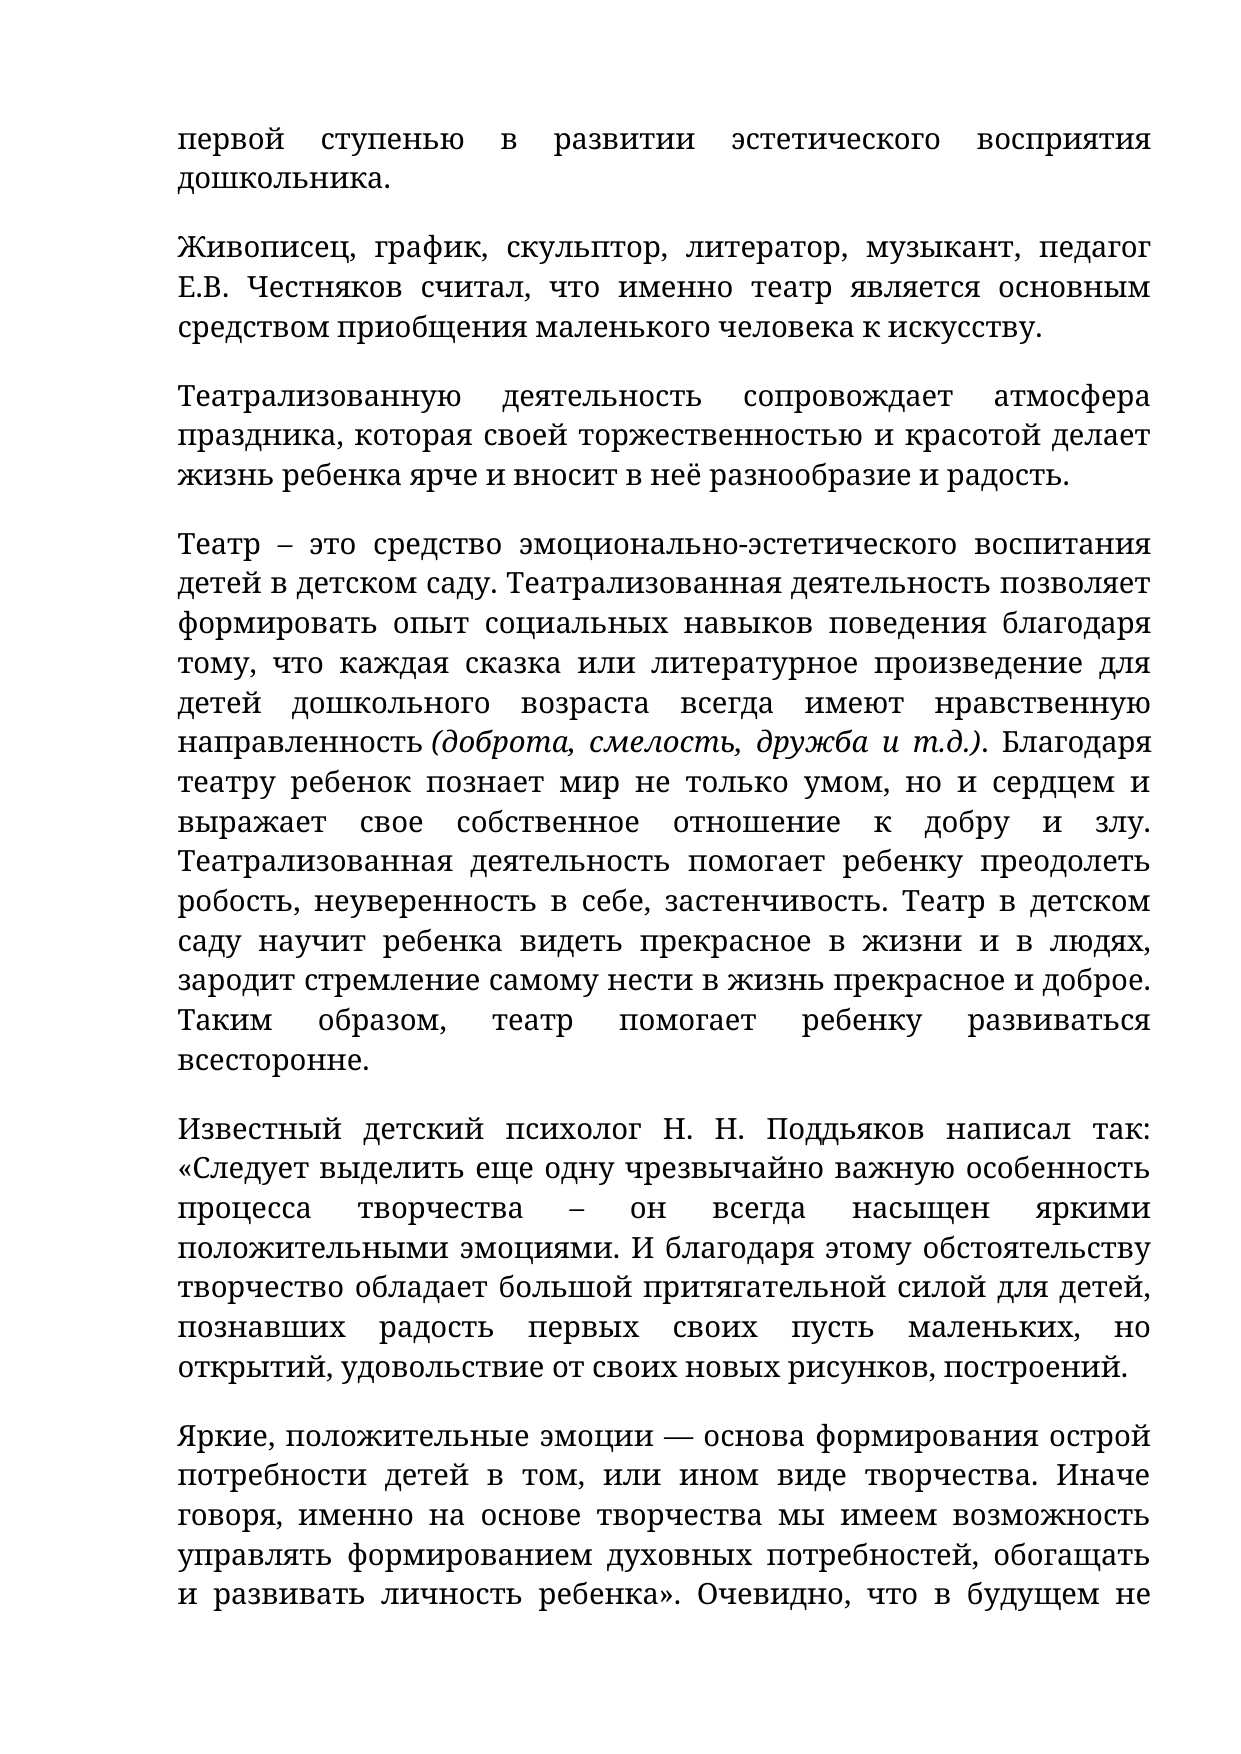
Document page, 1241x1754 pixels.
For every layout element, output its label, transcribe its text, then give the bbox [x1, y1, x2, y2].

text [177, 118, 1152, 197]
text Театр – это средство эмоционально-эстетического воспитания детей в детском саду. Театрализованная деятельность позволяет формировать опыт социальных навыков поведения благодаря тому, что каждая сказка или литературное произведение для детей дошкольного возраста всегда имеют нравственную направленность (доброта, смелость, дружба и т.д.). Благодаря театру ребенок познает мир не только умом, но и сердцем и выражает свое собственное отношение к добру и злу. Театрализованная деятельность помогает ребенку преодолеть робость, неуверенность в себе, застенчивость. Театр в детском саду научит ребенка видеть прекрасное в жизни и в людях, зародит стремление самому нести в жизнь прекрасное и доброе. Таким образом, театр помогает ребенку развиваться всесторонне. [177, 523, 1152, 1079]
text Известный детский психолог Н. Н. Поддьяков написал так: «Следует выделить еще одну чрезвычайно важную особенность процесса творчества – он всегда насыщен яркими положительными эмоциями. И благодаря этому обстоятельству творчество обладает большой притягательной силой для детей, познавших радость первых своих пусть маленьких, но открытий, удовольствие от своих новых рисунков, построений. [177, 1108, 1152, 1386]
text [177, 1415, 1152, 1613]
text Живописец, график, скульптор, литератор, музыкант, педагог Е.В. Честняков считал, что именно театр является основным средством приобщения маленького человека к искусству. [177, 227, 1152, 346]
text Театрализованную деятельность сопровождает атмосфера праздника, которая своей торжественностью и красотой делает жизнь ребенка ярче и вносит в неё разнообразие и радость. [177, 375, 1152, 494]
